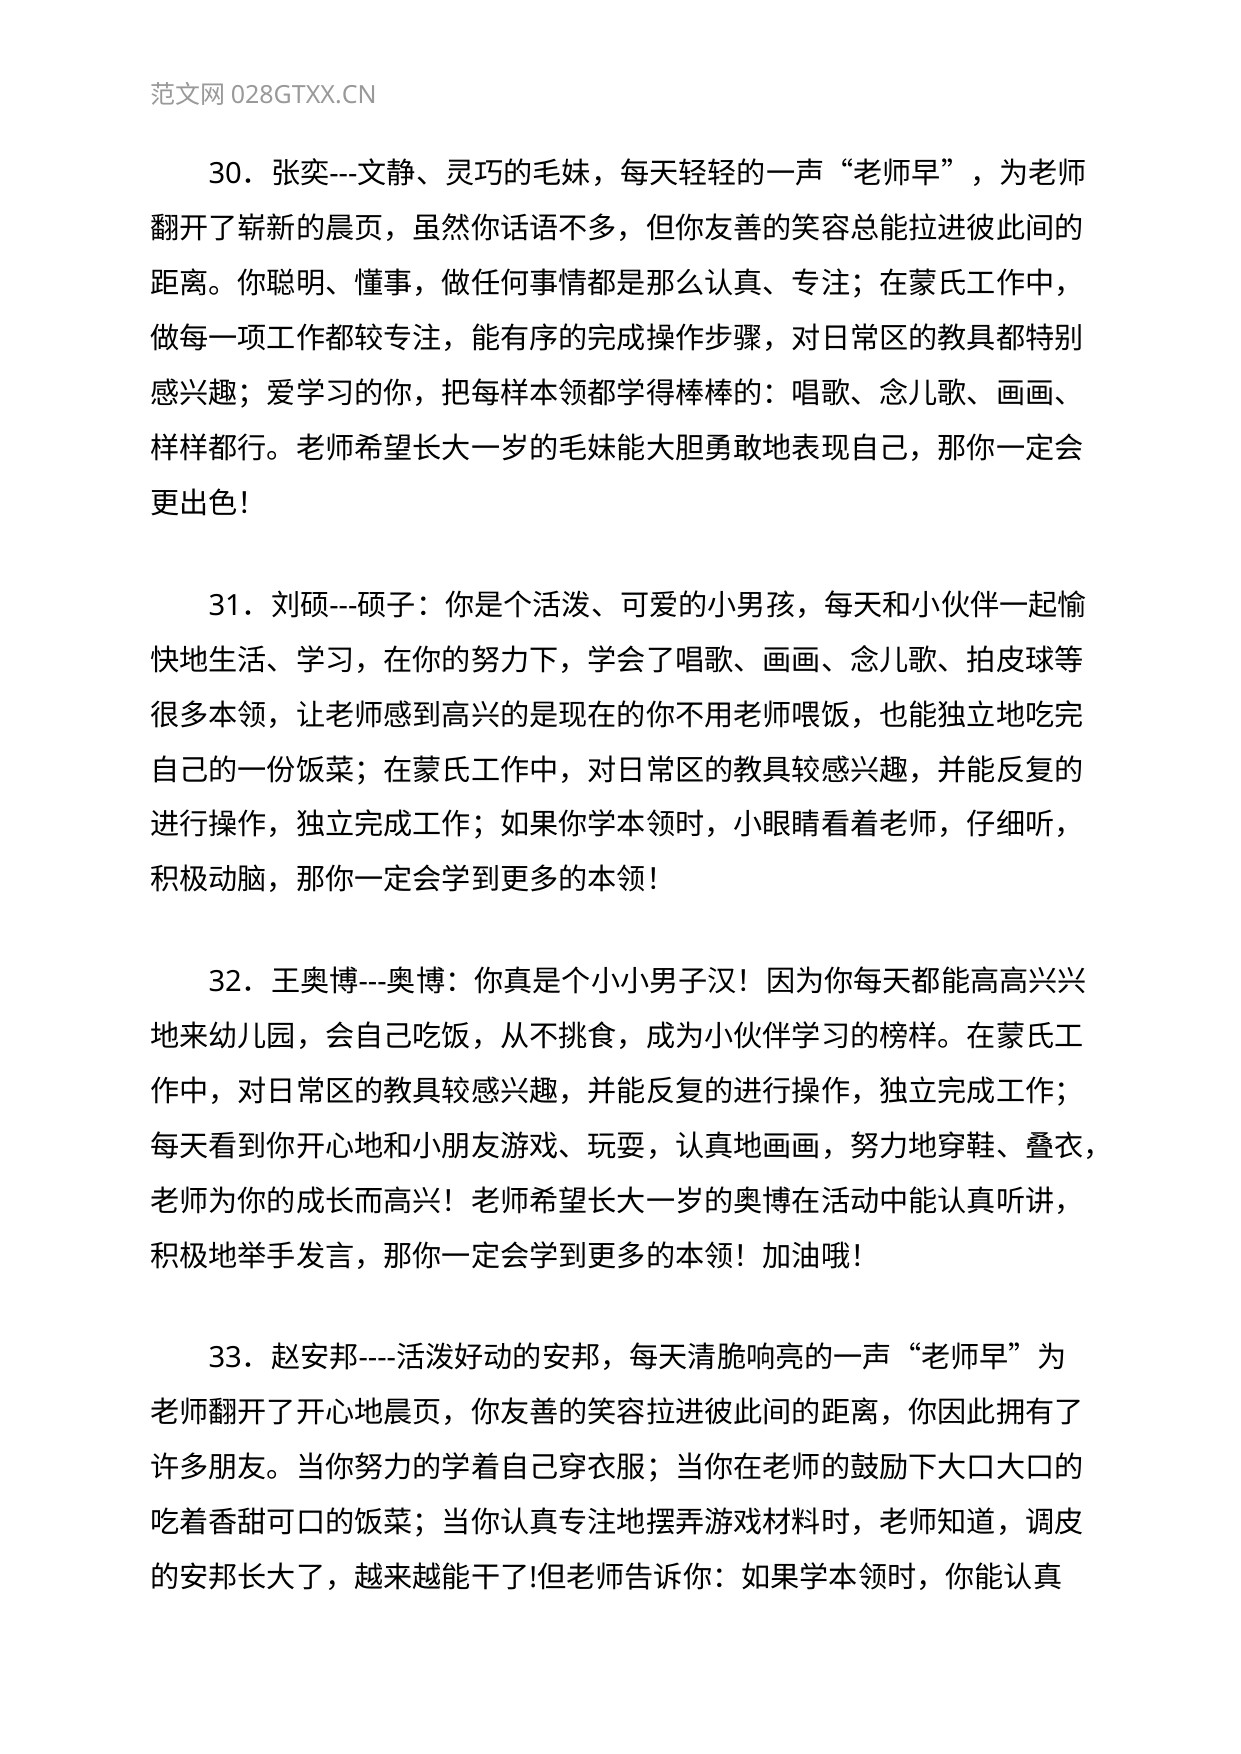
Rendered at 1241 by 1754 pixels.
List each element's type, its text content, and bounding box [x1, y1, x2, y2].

text 32．王奥博---奥博：你真是个小小男子汉！因为你每天都能高高兴兴地来幼儿园，会自己吃饭，从不挑食，成为小伙伴学习的榜样。在蒙氏工作中，对日常区的教具较感兴趣，并能反复的进行操作，独立完成工作；每天看到你开心地和小朋友游戏、玩耍，认真地画画，努力地穿鞋、叠衣，老师为你的成长而高兴！老师希望长大一岁的奥博在活动中能认真听讲，积极地举手发言，那你一定会学到更多的本领！加油哦！ [150, 958, 1090, 1274]
text 31．刘硕---硕子：你是个活泼、可爱的小男孩，每天和小伙伴一起愉快地生活、学习，在你的努力下，学会了唱歌、画画、念儿歌、拍皮球等很多本领，让老师感到高兴的是现在的你不用老师喂饭，也能独立地吃完自己的一份饭菜；在蒙氏工作中，对日常区的教具较感兴趣，并能反复的进行操作，独立完成工作；如果你学本领时，小眼睛看着老师，仔细听，积极动脑，那你一定会学到更多的本领！ [150, 581, 1090, 898]
text 30．张奕---文静、灵巧的毛妹，每天轻轻的一声“老师早”，为老师翻开了崭新的晨页，虽然你话语不多，但你友善的笑容总能拉进彼此间的距离。你聪明、懂事，做任何事情都是那么认真、专注；在蒙氏工作中，做每一项工作都较专注，能有序的完成操作步骤，对日常区的教具都特别感兴趣；爱学习的你，把每样本领都学得棒棒的：唱歌、念儿歌、画画、样样都行。老师希望长大一岁的毛妹能大胆勇敢地表现自己，那你一定会更出色！ [150, 150, 1090, 522]
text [150, 1334, 1090, 1596]
